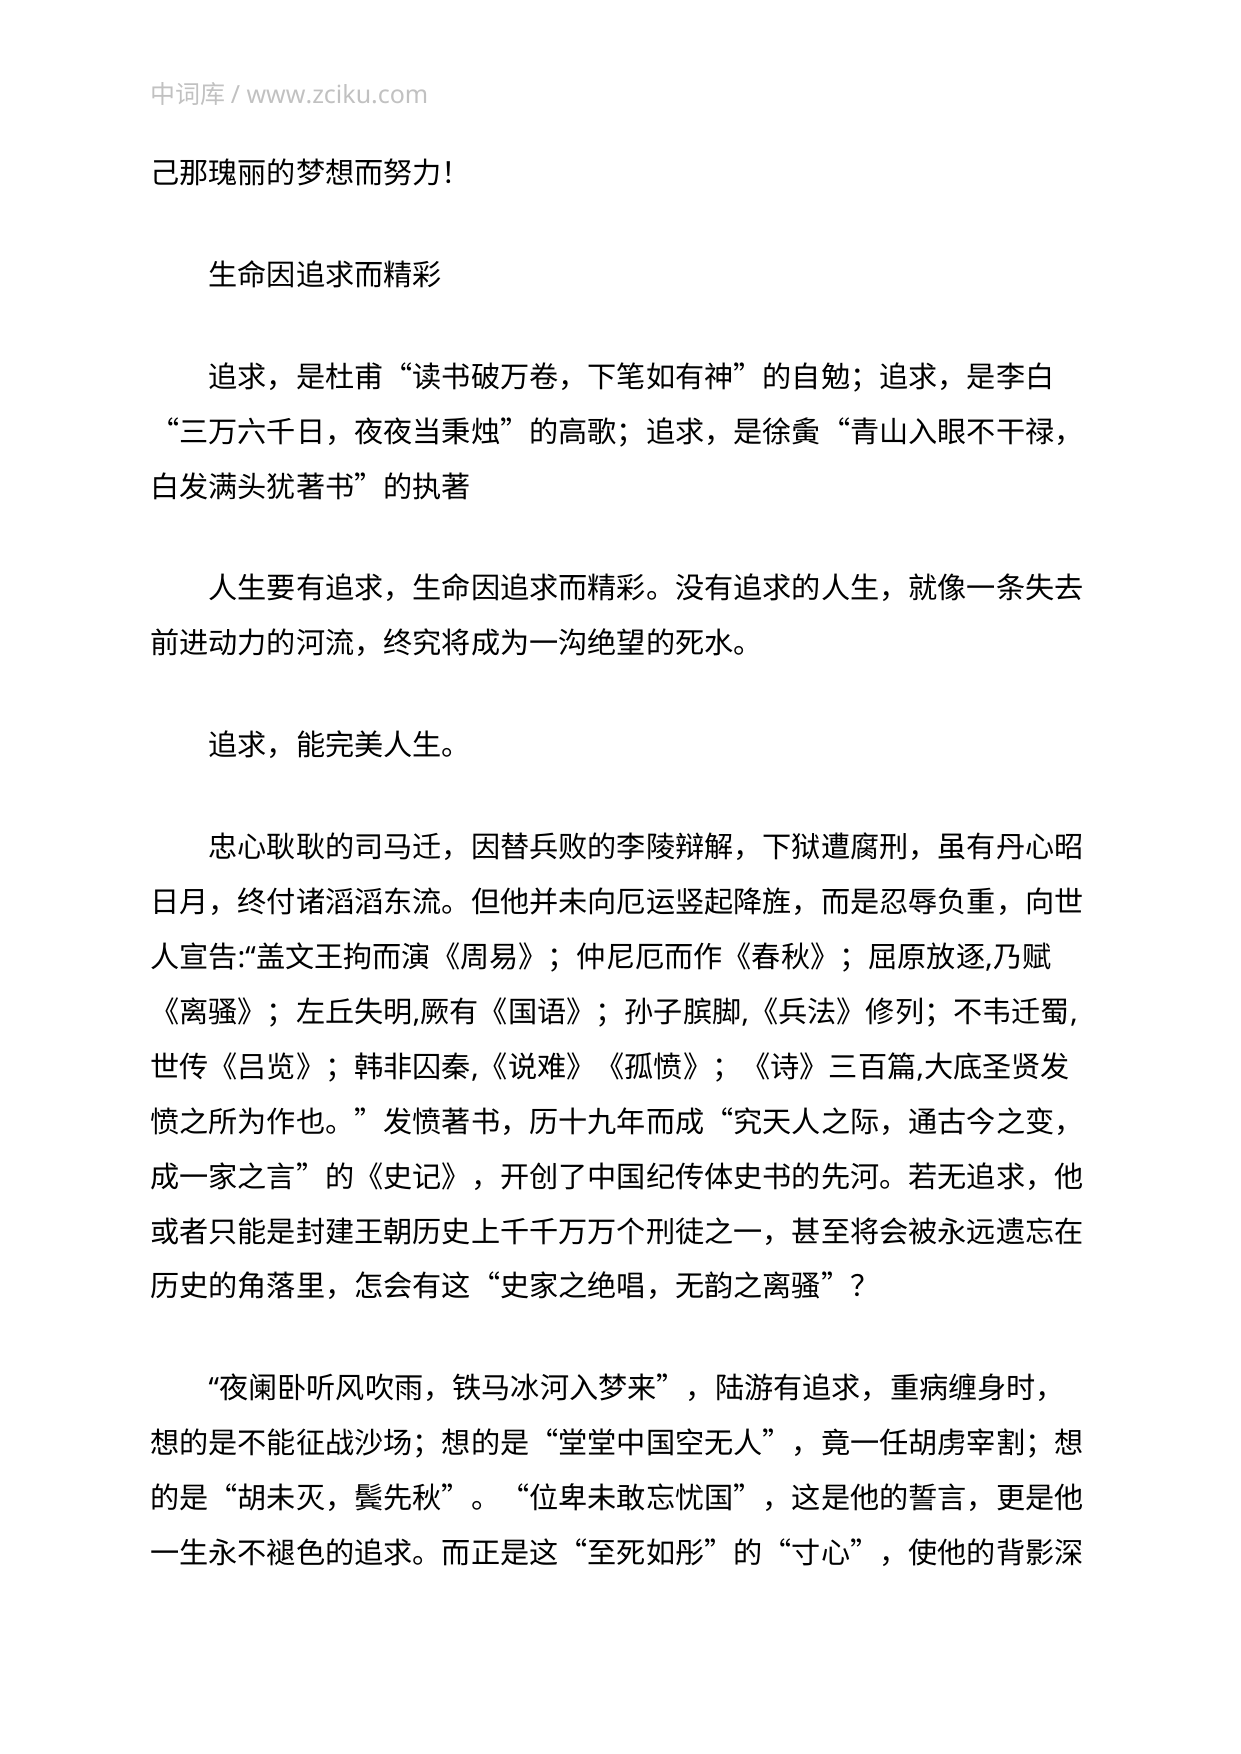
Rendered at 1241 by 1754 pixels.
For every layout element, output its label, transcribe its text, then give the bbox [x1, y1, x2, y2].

text 追求，能完美人生。 [150, 722, 1090, 764]
text 人生要有追求，生命因追求而精彩。没有追求的人生，就像一条失去前进动力的河流，终究将成为一沟绝望的死水。 [150, 565, 1090, 662]
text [150, 1365, 1090, 1572]
text 追求，是杜甫“读书破万卷，下笔如有神”的自勉；追求，是李白“三万六千日，夜夜当秉烛”的高歌；追求，是徐夤“青山入眼不干禄，白发满头犹著书”的执著 [150, 353, 1090, 506]
text 生命因追求而精彩 [150, 252, 1090, 294]
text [150, 150, 1090, 192]
text 忠心耿耿的司马迁，因替兵败的李陵辩解，下狱遭腐刑，虽有丹心昭日月，终付诸滔滔东流。但他并未向厄运竖起降旌，而是忍辱负重，向世人宣告:“盖文王拘而演《周易》；仲尼厄而作《春秋》；屈原放逐,乃赋《离骚》；左丘失明,厥有《国语》；孙子膑脚,《兵法》修列；不韦迁蜀,世传《吕览》；韩非囚秦,《说难》《孤愤》；《诗》三百篇,大底圣贤发愤之所为作也。”发愤著书，历十九年而成“究天人之际，通古今之变，成一家之言”的《史记》，开创了中国纪传体史书的先河。若无追求，他或者只能是封建王朝历史上千千万万个刑徒之一，甚至将会被永远遗忘在历史的角落里，怎会有这“史家之绝唱，无韵之离骚”？ [150, 823, 1090, 1305]
